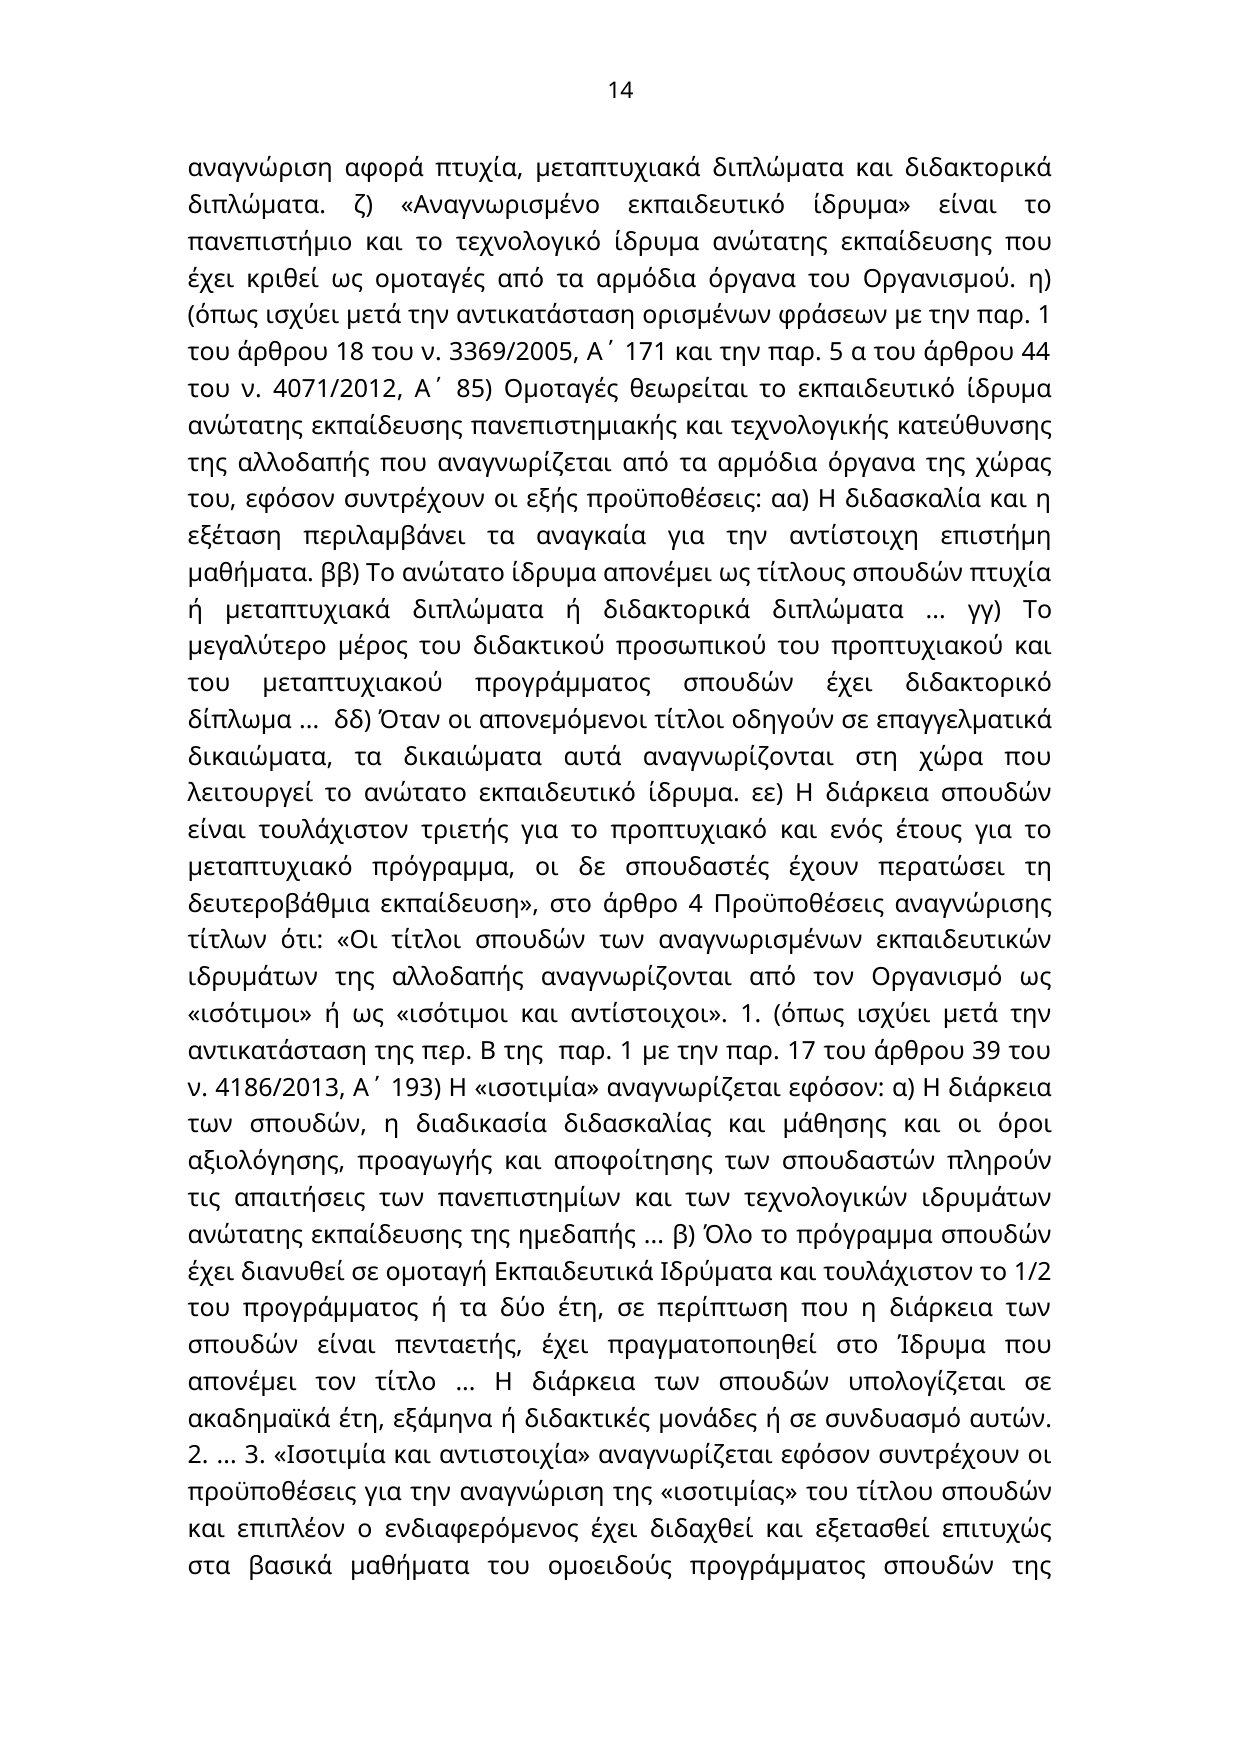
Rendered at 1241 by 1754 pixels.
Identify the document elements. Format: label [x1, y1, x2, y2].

text [187, 150, 1053, 1581]
